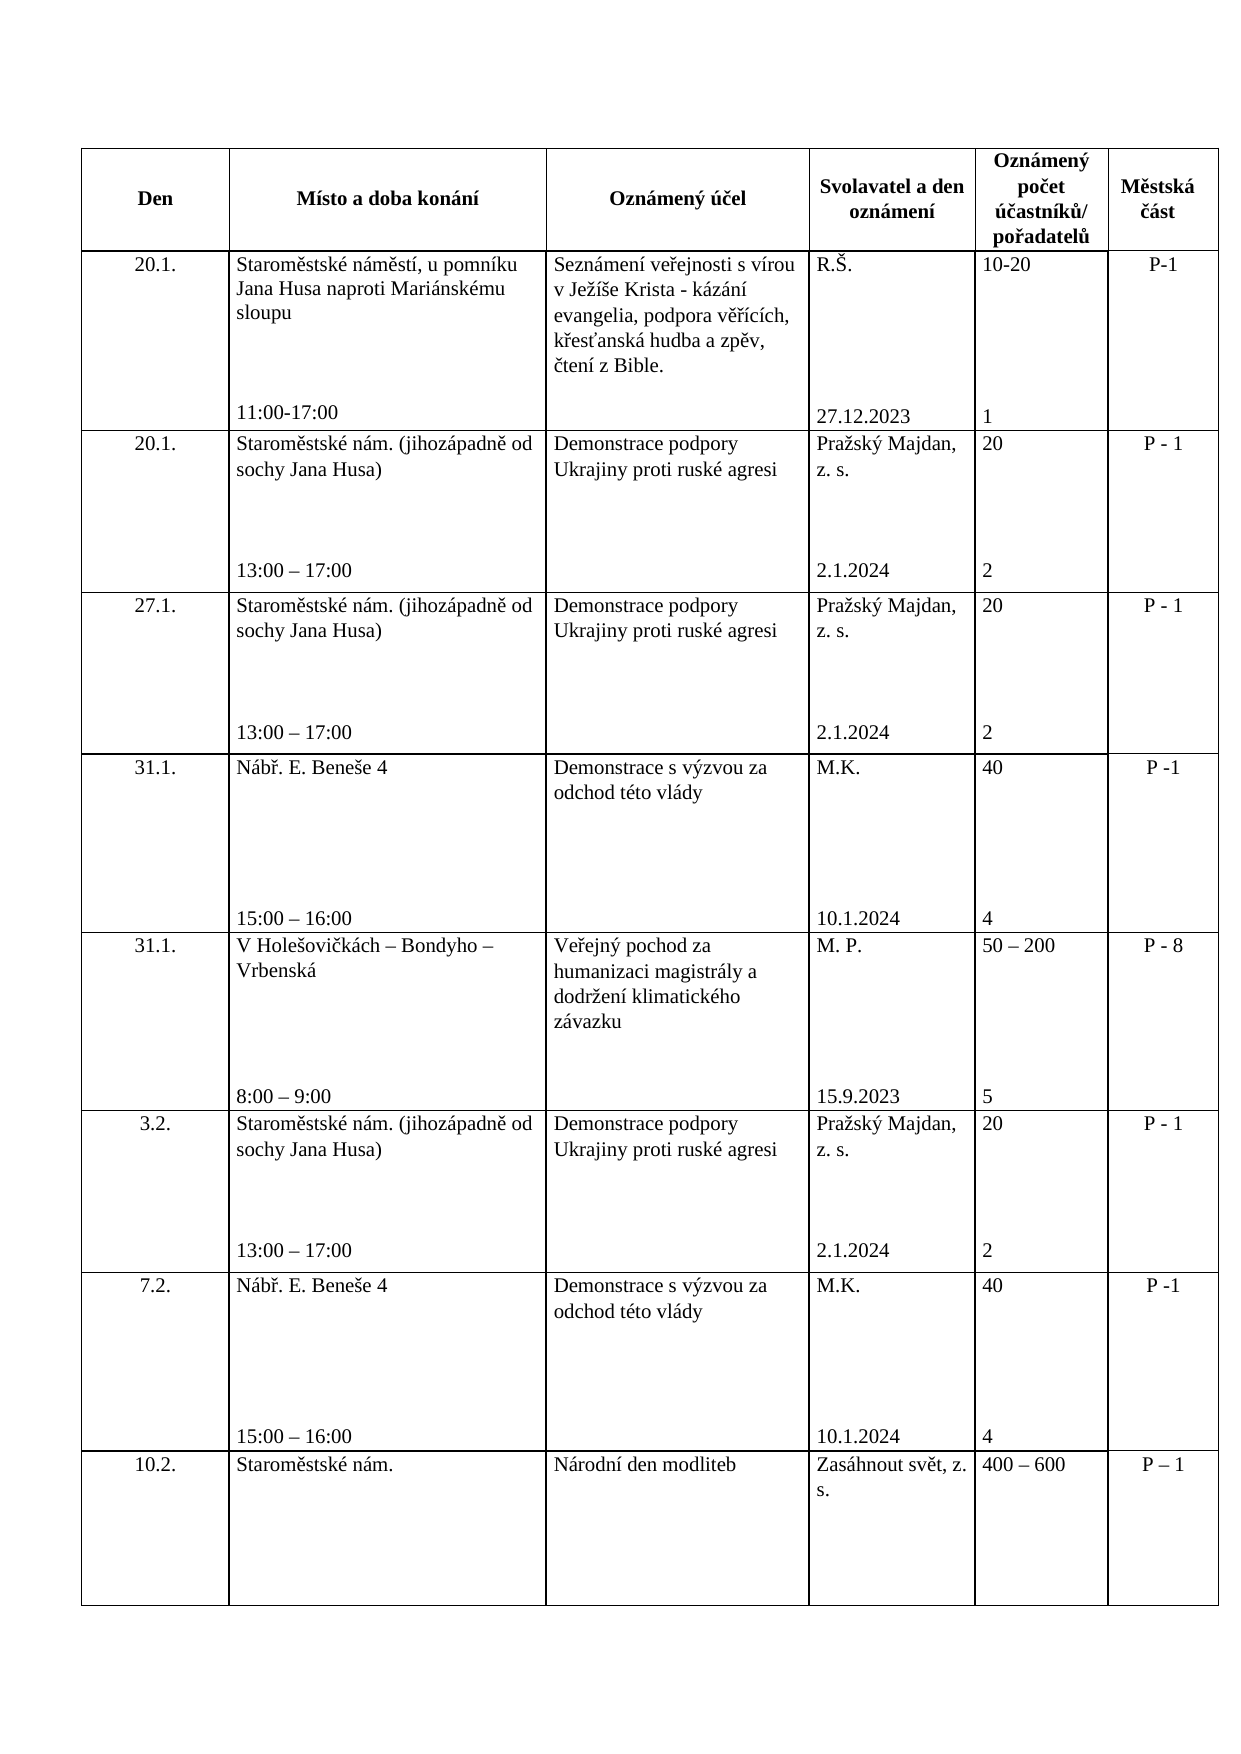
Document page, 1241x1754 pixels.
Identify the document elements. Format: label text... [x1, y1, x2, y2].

table_cell P - 8 [1109, 933, 1218, 1110]
table_cell P – 1 [1109, 1451, 1218, 1605]
table_header Oznámený počet účastníků/ pořadatelů [976, 149, 1108, 250]
table_cell 7.2. [82, 1273, 228, 1450]
table_header Místo a doba konání [230, 149, 546, 250]
table_cell 20.1. [82, 431, 228, 591]
table_cell 20 2 [976, 593, 1107, 753]
table_cell 31.1. [82, 755, 228, 932]
table_cell P-1 [1109, 251, 1218, 429]
table_header Den [82, 149, 229, 250]
table_cell Demonstrace s výzvou za odchod této vlády [547, 1273, 808, 1450]
table_cell R.Š. 27.12.2023 [810, 252, 974, 429]
table_cell P - 1 [1109, 431, 1218, 591]
table_cell Staroměstské nám. (jihozápadně od sochy Jana Husa) 13:00 – 17:00 [230, 1111, 545, 1272]
table_cell 10.2. [82, 1452, 228, 1605]
table_cell 400 – 600 20 [976, 1452, 1107, 1605]
table_cell Veřejný pochod za humanizaci magistrály a dodržení klimatického závazku [547, 933, 808, 1110]
table_cell P - 1 [1109, 593, 1218, 753]
table_cell Staroměstské nám. 15:00 – 17:00 [230, 1452, 545, 1605]
table_cell Seznámení veřejnosti s vírou v Ježíše Krista - kázání evangelia, podpora věřících, křesťanská hudba a zpěv, čtení z Bible. [547, 252, 808, 429]
table_cell M. P. 15.9.2023 [810, 933, 974, 1110]
table_cell 20 2 [976, 431, 1107, 591]
table_cell Staroměstské nám. (jihozápadně od sochy Jana Husa) 13:00 – 17:00 [230, 593, 545, 753]
table_cell Demonstrace podpory Ukrajiny proti ruské agresi [547, 431, 808, 591]
table_cell M.K. 10.1.2024 [810, 1273, 974, 1450]
table_cell 40 4 [976, 755, 1107, 932]
table_cell Demonstrace s výzvou za odchod této vlády [547, 755, 808, 932]
table_cell 20.1. [82, 252, 228, 429]
table_cell 27.1. [82, 593, 228, 753]
table_cell 10-20 1 [976, 252, 1107, 429]
table_cell Nábř. E. Beneše 4 15:00 – 16:00 [230, 755, 545, 932]
table_cell Pražský Majdan, z. s. 2.1.2024 [810, 431, 974, 591]
table_cell P - 1 [1109, 1111, 1218, 1272]
table_header Oznámený účel [547, 149, 809, 250]
table_cell Národní den modliteb [547, 1452, 808, 1605]
table_cell Demonstrace podpory Ukrajiny proti ruské agresi [547, 1111, 808, 1272]
table_cell 20 2 [976, 1111, 1107, 1272]
table_cell V Holešovičkách – Bondyho – Vrbenská 8:00 – 9:00 [230, 933, 545, 1110]
table_header Městská část [1109, 149, 1218, 250]
table_cell 50 – 200 5 [976, 933, 1107, 1110]
table_cell Staroměstské náměstí, u pomníku Jana Husa naproti Mariánskému sloupu 11:00-17:00 [230, 252, 545, 429]
table_cell Staroměstské nám. (jihozápadně od sochy Jana Husa) 13:00 – 17:00 [230, 431, 545, 591]
table_cell P -1 [1109, 1273, 1218, 1450]
table_cell 40 4 [976, 1273, 1107, 1450]
table_cell Pražský Majdan, z. s. 2.1.2024 [810, 1111, 974, 1272]
table_header Svolavatel a den oznámení [810, 149, 975, 250]
table_cell Pražský Majdan, z. s. 2.1.2024 [810, 593, 974, 753]
table_cell 31.1. [82, 933, 228, 1110]
table_cell Nábř. E. Beneše 4 15:00 – 16:00 [230, 1273, 545, 1450]
table_cell Zasáhnout svět, z. s. 4.1.2024 [810, 1452, 974, 1605]
table_cell P -1 [1109, 754, 1218, 932]
table_cell Demonstrace podpory Ukrajiny proti ruské agresi [547, 593, 808, 753]
table_cell 3.2. [82, 1111, 228, 1272]
table_cell M.K. 10.1.2024 [810, 755, 974, 932]
